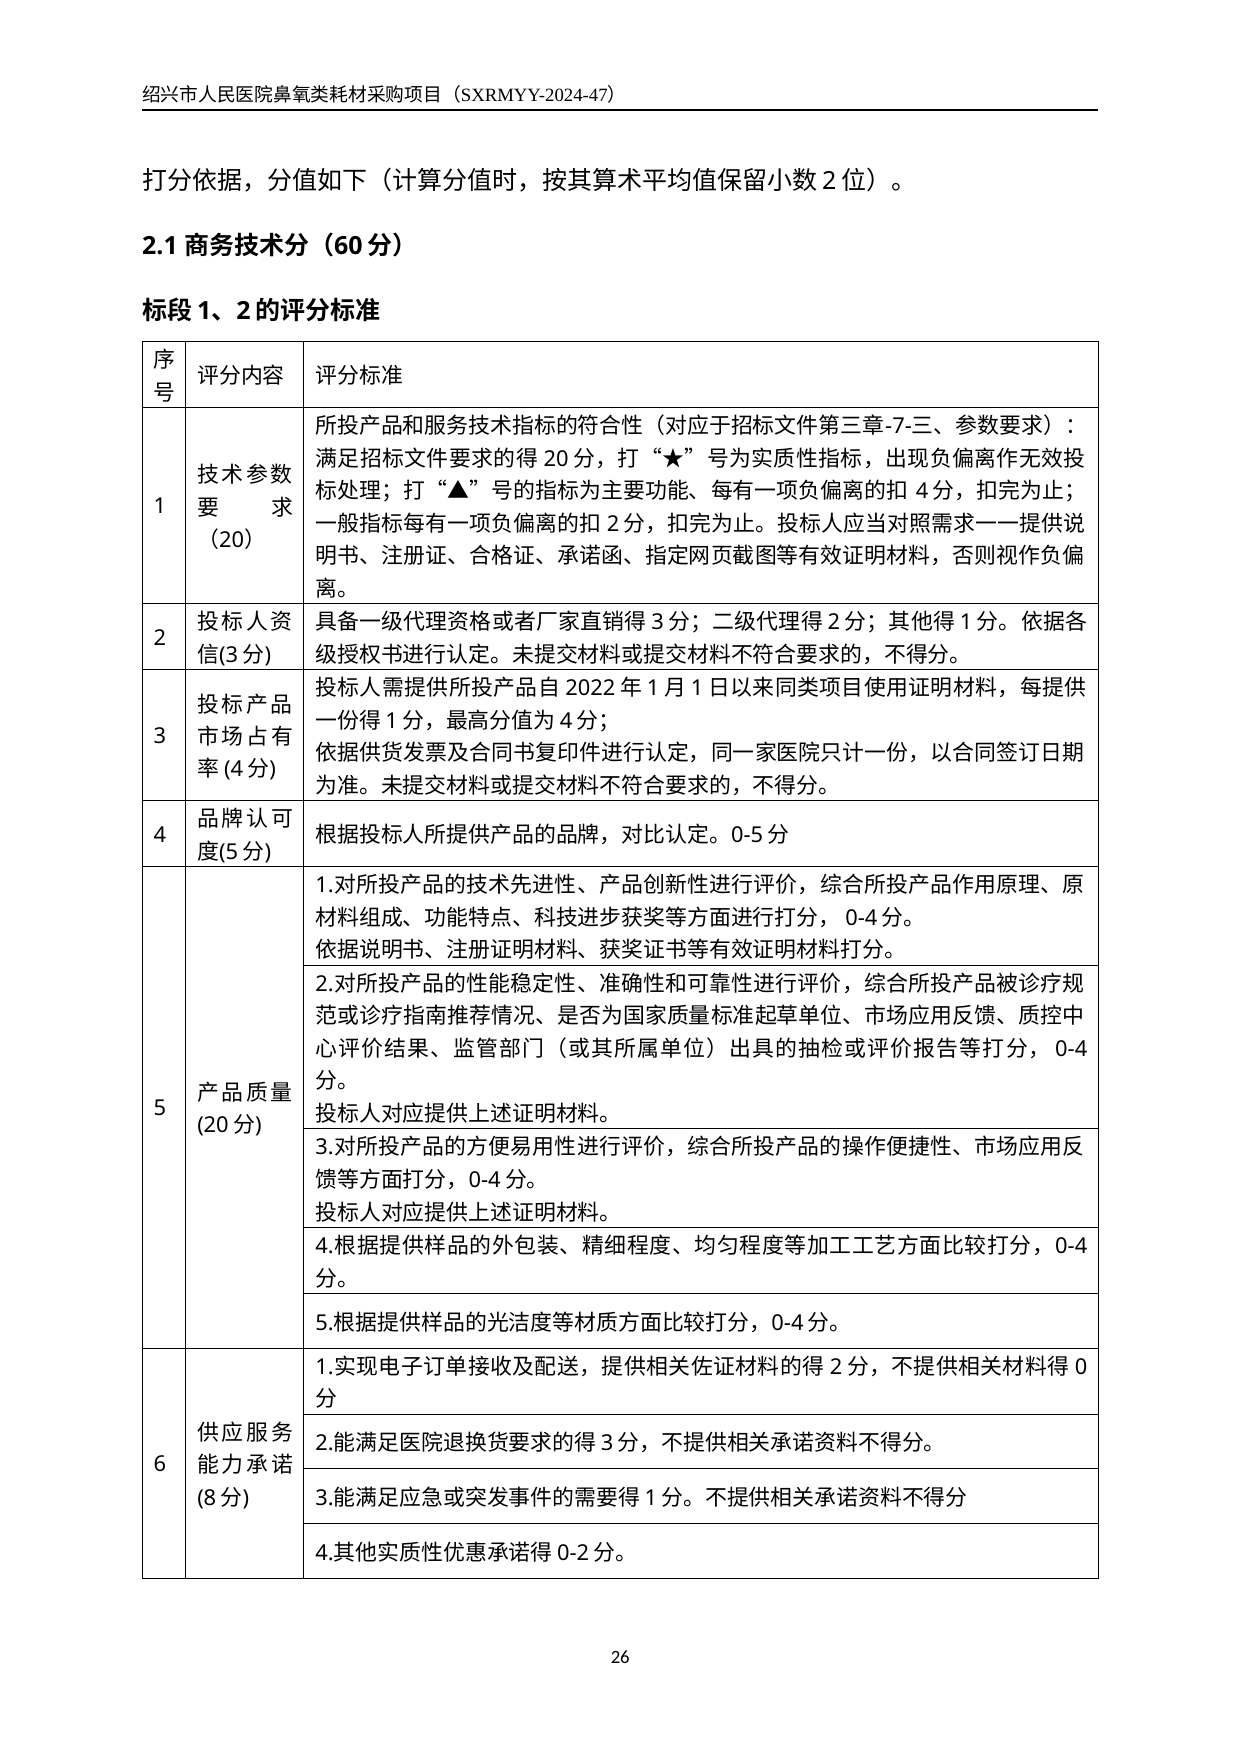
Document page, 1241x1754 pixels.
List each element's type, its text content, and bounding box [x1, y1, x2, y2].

table_cell 1.实现电子订单接收及配送，提供相关佐证材料的得2分，不提供相关材料得0分 [304, 1349, 1098, 1413]
text 2.1 商务技术分（60分） [142, 211, 1098, 276]
table_cell 2.对所投产品的性能稳定性、准确性和可靠性进行评价，综合所投产品被诊疗规范或诊疗指南推荐情况、是否为国家质量标准起草单位、市场应用反馈、质控中心评价结果、监管部门（或其所属单位）出具的抽检或评价报告等打分，0-4分。 投标人对应提供上述证明材料。 [304, 966, 1098, 1128]
table_cell 根据投标人所提供产品的品牌，对比认定。0-5分 [304, 801, 1098, 866]
table_cell 1 [143, 408, 185, 603]
table_cell 4.其他实质性优惠承诺得0-2分。 [304, 1524, 1098, 1578]
table_cell 1.对所投产品的技术先进性、产品创新性进行评价，综合所投产品作用原理、原材料组成、功能特点、科技进步获奖等方面进行打分， 0-4分。 依据说明书、注册证明材料、获奖证书等有效证明材料打分。 [304, 867, 1098, 964]
table_cell 2.能满足医院退换货要求的得3分，不提供相关承诺资料不得分。 [304, 1415, 1098, 1468]
table_cell 所投产品和服务技术指标的符合性（对应于招标文件第三章-7-三、参数要求）：满足招标文件要求的得20分，打“★”号为实质性指标，出现负偏离作无效投标处理；打“▲”号的指标为主要功能、每有一项负偏离的扣4分，扣完为止；一般指标每有一项负偏离的扣2分，扣完为止。投标人应当对照需求一一提供说明书、注册证、合格证、承诺函、指定网页截图等有效证明材料，否则视作负偏离。 [304, 408, 1098, 603]
table_cell 3.能满足应急或突发事件的需要得1分。不提供相关承诺资料不得分 [304, 1469, 1098, 1523]
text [142, 146, 1098, 211]
table_cell 投标产品市场占有率 (4分) [186, 670, 303, 800]
table_cell 品牌认可度(5分) [186, 801, 303, 866]
table_cell 供应服务能力承诺(8分) [186, 1349, 303, 1578]
table_cell 6 [143, 1349, 185, 1578]
table_header 序号 [143, 342, 185, 407]
table_cell 技术参数要求（20） [186, 408, 303, 603]
table_cell 具备一级代理资格或者厂家直销得3分；二级代理得2分；其他得1分。依据各级授权书进行认定。未提交材料或提交材料不符合要求的，不得分。 [304, 604, 1098, 669]
table_cell 4 [143, 801, 185, 866]
table_cell 投标人资信(3分) [186, 604, 303, 669]
table_header 评分内容 [186, 342, 303, 407]
table_cell 投标人需提供所投产品自2022年1月1日以来同类项目使用证明材料，每提供一份得1分，最高分值为4分； 依据供货发票及合同书复印件进行认定，同一家医院只计一份，以合同签订日期为准。未提交材料或提交材料不符合要求的，不得分。 [304, 670, 1098, 800]
table_cell 2 [143, 604, 185, 669]
table_header 评分标准 [304, 342, 1098, 407]
table_cell 3.对所投产品的方便易用性进行评价，综合所投产品的操作便捷性、市场应用反馈等方面打分，0-4分。 投标人对应提供上述证明材料。 [304, 1129, 1098, 1227]
text 标段1、2的评分标准 [142, 276, 1098, 341]
table_cell 3 [143, 670, 185, 800]
table_cell 4.根据提供样品的外包装、精细程度、均匀程度等加工工艺方面比较打分，0-4分。 [304, 1228, 1098, 1293]
table_cell 5.根据提供样品的光洁度等材质方面比较打分，0-4分。 [304, 1294, 1098, 1347]
table_cell 产品质量 (20分) [186, 867, 303, 1347]
table_cell 5 [143, 867, 185, 1347]
